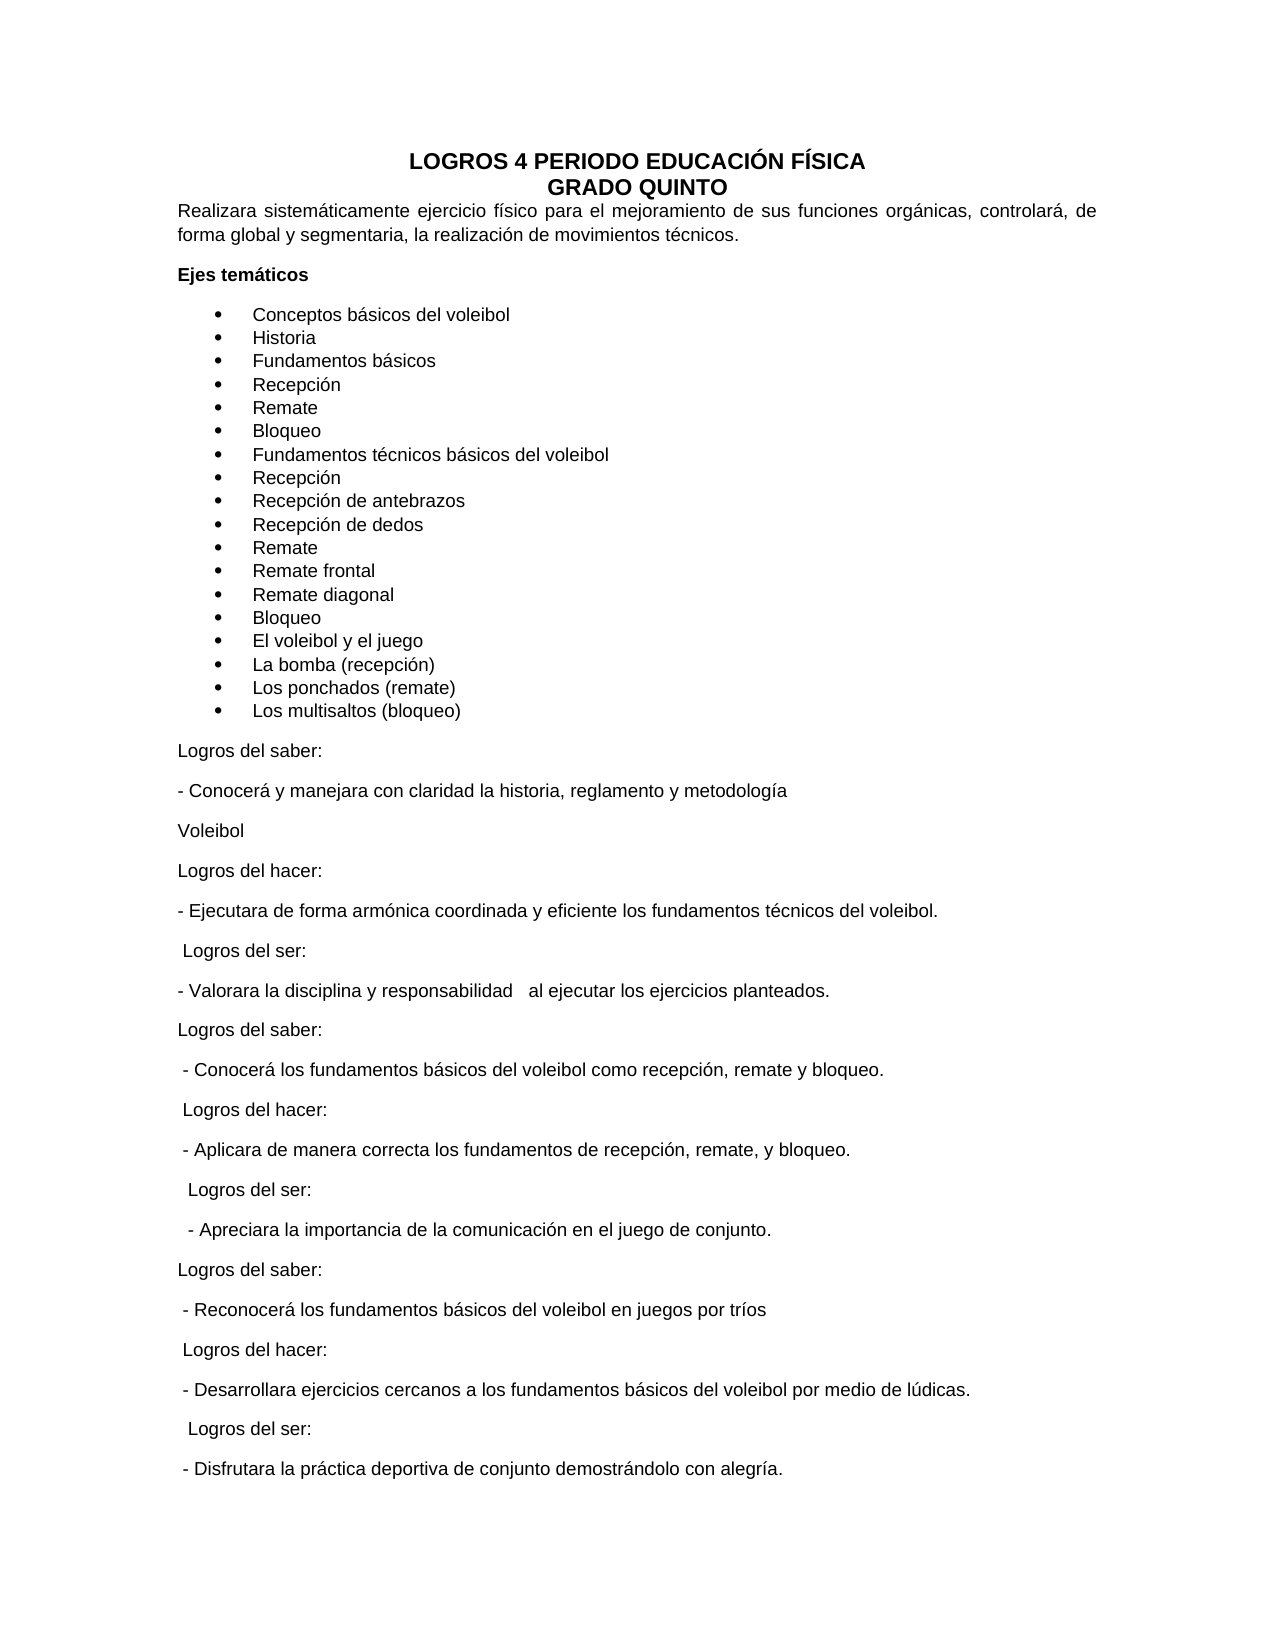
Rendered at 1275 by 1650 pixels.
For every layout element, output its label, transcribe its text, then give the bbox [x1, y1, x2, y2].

list Recepción de antebrazos [215, 490, 1098, 512]
list Recepción [215, 373, 1098, 395]
text - Conocerá los fundamentos básicos del voleibol como recepción, remate y bloqueo. [177, 1059, 1098, 1081]
list Fundamentos técnicos básicos del voleibol [215, 443, 1098, 465]
text LOGROS 4 PERIODO EDUCACIÓN FÍSICA [177, 148, 1098, 174]
text GRADO QUINTO [177, 174, 1098, 200]
text Realizara sistemáticamente ejercicio físico para el mejoramiento de sus funciones orgánicas, controlará, de forma global y segmentaria, la realización de movimientos técnicos. [177, 200, 1098, 245]
text Voleibol [177, 820, 1098, 841]
list Recepción de dedos [215, 513, 1098, 535]
text Logros del ser: [177, 1418, 1098, 1440]
list Los ponchados (remate) [215, 677, 1098, 698]
list Los multisaltos (bloqueo) [215, 700, 1098, 722]
list La bomba (recepción) [215, 653, 1098, 675]
text - Disfrutara la práctica deportiva de conjunto demostrándolo con alegría. [177, 1458, 1098, 1480]
text - Valorara la disciplina y responsabilidad al ejecutar los ejercicios planteados. [177, 979, 1098, 1001]
list El voleibol y el juego [215, 630, 1098, 652]
text - Apreciara la importancia de la comunicación en el juego de conjunto. [177, 1219, 1098, 1240]
list Conceptos básicos del voleibol [215, 303, 1098, 325]
text Logros del saber: [177, 1019, 1098, 1041]
text Ejes temáticos [177, 263, 1098, 285]
text - Desarrollara ejercicios cercanos a los fundamentos básicos del voleibol por medio de lúdicas. [177, 1378, 1098, 1400]
text - Aplicara de manera correcta los fundamentos de recepción, remate, y bloqueo. [177, 1139, 1098, 1161]
text Logros del saber: [177, 1259, 1098, 1280]
text - Conocerá y manejara con claridad la historia, reglamento y metodología [177, 780, 1098, 801]
list Bloqueo [215, 607, 1098, 628]
list Historia [215, 327, 1098, 348]
list Remate [215, 397, 1098, 418]
text - Reconocerá los fundamentos básicos del voleibol en juegos por tríos [177, 1298, 1098, 1320]
list Remate [215, 537, 1098, 558]
list Remate diagonal [215, 583, 1098, 605]
text Logros del hacer: [177, 860, 1098, 881]
text Logros del ser: [177, 1179, 1098, 1200]
list Remate frontal [215, 560, 1098, 582]
text Logros del saber: [177, 740, 1098, 762]
list Fundamentos básicos [215, 350, 1098, 372]
list Bloqueo [215, 420, 1098, 442]
text - Ejecutara de forma armónica coordinada y eficiente los fundamentos técnicos del voleibol. [177, 899, 1098, 921]
text Logros del hacer: [177, 1338, 1098, 1360]
text Logros del ser: [177, 939, 1098, 961]
list Recepción [215, 467, 1098, 488]
text Logros del hacer: [177, 1099, 1098, 1121]
